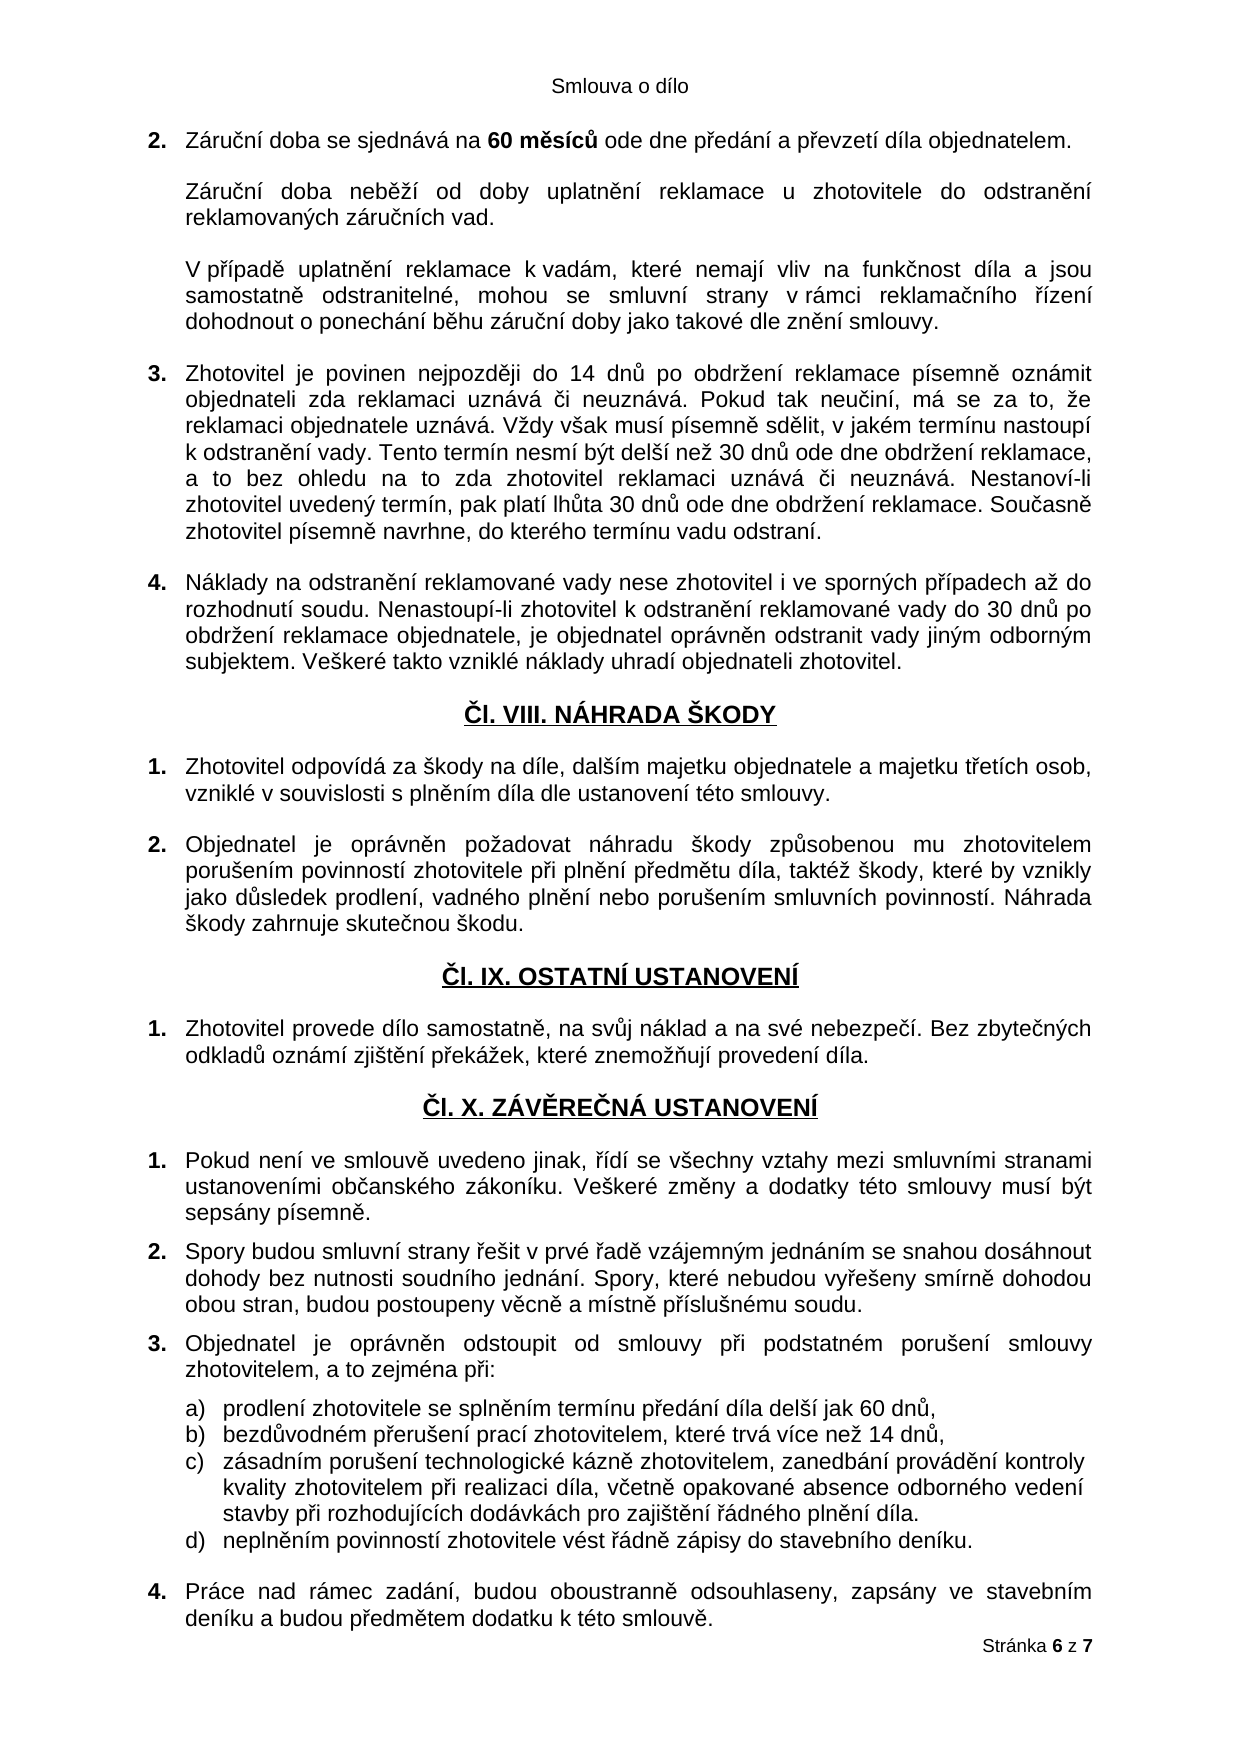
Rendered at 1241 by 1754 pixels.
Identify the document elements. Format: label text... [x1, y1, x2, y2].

list Zhotovitel odpovídá za škody na díle, dalším majetku objednatele a majetku třetích osob, vzniklé v souvislosti s plněním díla dle ustanovení této smlouvy. [148, 753, 1092, 806]
text Čl. VIII. NÁHRADA ŠKODY [148, 699, 1092, 728]
list Objednatel je oprávněn požadovat náhradu škody způsobenou mu zhotovitelem porušením povinností zhotovitele při plnění předmětu díla, taktéž škody, které by vznikly jako důsledek prodlení, vadného plnění nebo porušením smluvních povinností. Náhrada škody zahrnuje skutečnou škodu. [148, 831, 1092, 936]
list Pokud není ve smlouvě uvedeno jinak, řídí se všechny vztahy mezi smluvními stranami ustanoveními občanského zákoníku. Veškeré změny a dodatky této smlouvy musí být sepsány písemně. [148, 1147, 1092, 1226]
text d) neplněním povinností zhotovitele vést řádně zápisy do stavebního deníku. [185, 1527, 1092, 1553]
text b) bezdůvodném přerušení prací zhotovitelem, které trvá více než 14 dnů, [185, 1421, 1092, 1448]
text Čl. X. ZÁVĚREČNÁ USTANOVENÍ [148, 1093, 1092, 1122]
text a) prodlení zhotovitele se splněním termínu předání díla delší jak 60 dnů, [185, 1395, 1092, 1421]
list Náklady na odstranění reklamované vady nese zhotovitel i ve sporných případech až do rozhodnutí soudu. Nenastoupí-li zhotovitel k odstranění reklamované vady do 30 dnů po obdržení reklamace objednatele, je objednatel oprávněn odstranit vady jiným odborným subjektem. Veškeré takto vzniklé náklady uhradí objednateli zhotovitel. [148, 569, 1092, 674]
text Záruční doba neběží od doby uplatnění reklamace u zhotovitele do odstranění reklamovaných záručních vad. [185, 178, 1092, 231]
text V případě uplatnění reklamace k vadám, které nemají vliv na funkčnost díla a jsou samostatně odstranitelné, mohou se smluvní strany v rámci reklamačního řízení dohodnout o ponechání běhu záruční doby jako takové dle znění smlouvy. [185, 256, 1092, 335]
text c) zásadním porušení technologické kázně zhotovitelem, zanedbání provádění kontroly kvality zhotovitelem při realizaci díla, včetně opakované absence odborného vedení stavby při rozhodujících dodávkách pro zajištění řádného plnění díla. [185, 1448, 1092, 1527]
list Zhotovitel je povinen nejpozději do 14 dnů po obdržení reklamace písemně oznámit objednateli zda reklamaci uznává či neuznává. Pokud tak neučiní, má se za to, že reklamaci objednatele uznává. Vždy však musí písemně sdělit, v jakém termínu nastoupí k odstranění vady. Tento termín nesmí být delší než 30 dnů ode dne obdržení reklamace, a to bez ohledu na to zda zhotovitel reklamaci uznává či neuznává. Nestanoví-li zhotovitel uvedený termín, pak platí lhůta 30 dnů ode dne obdržení reklamace. Současně zhotovitel písemně navrhne, do kterého termínu vadu odstraní. [148, 360, 1092, 544]
list Práce nad rámec zadání, budou oboustranně odsouhlaseny, zapsány ve stavebním deníku a budou předmětem dodatku k této smlouvě. [148, 1578, 1092, 1631]
list Objednatel je oprávněn odstoupit od smlouvy při podstatném porušení smlouvy zhotovitelem, a to zejména při: [148, 1330, 1092, 1382]
list Zhotovitel provede dílo samostatně, na svůj náklad a na své nebezpečí. Bez zbytečných odkladů oznámí zjištění překážek, které znemožňují provedení díla. [148, 1015, 1092, 1068]
text Čl. IX. OSTATNÍ USTANOVENÍ [148, 961, 1092, 990]
list Záruční doba se sjednává na 60 měsíců ode dne předání a převzetí díla objednatelem. [148, 127, 1092, 153]
list Spory budou smluvní strany řešit v prvé řadě vzájemným jednáním se snahou dosáhnout dohody bez nutnosti soudního jednání. Spory, které nebudou vyřešeny smírně dohodou obou stran, budou postoupeny věcně a místně příslušnému soudu. [148, 1238, 1092, 1317]
